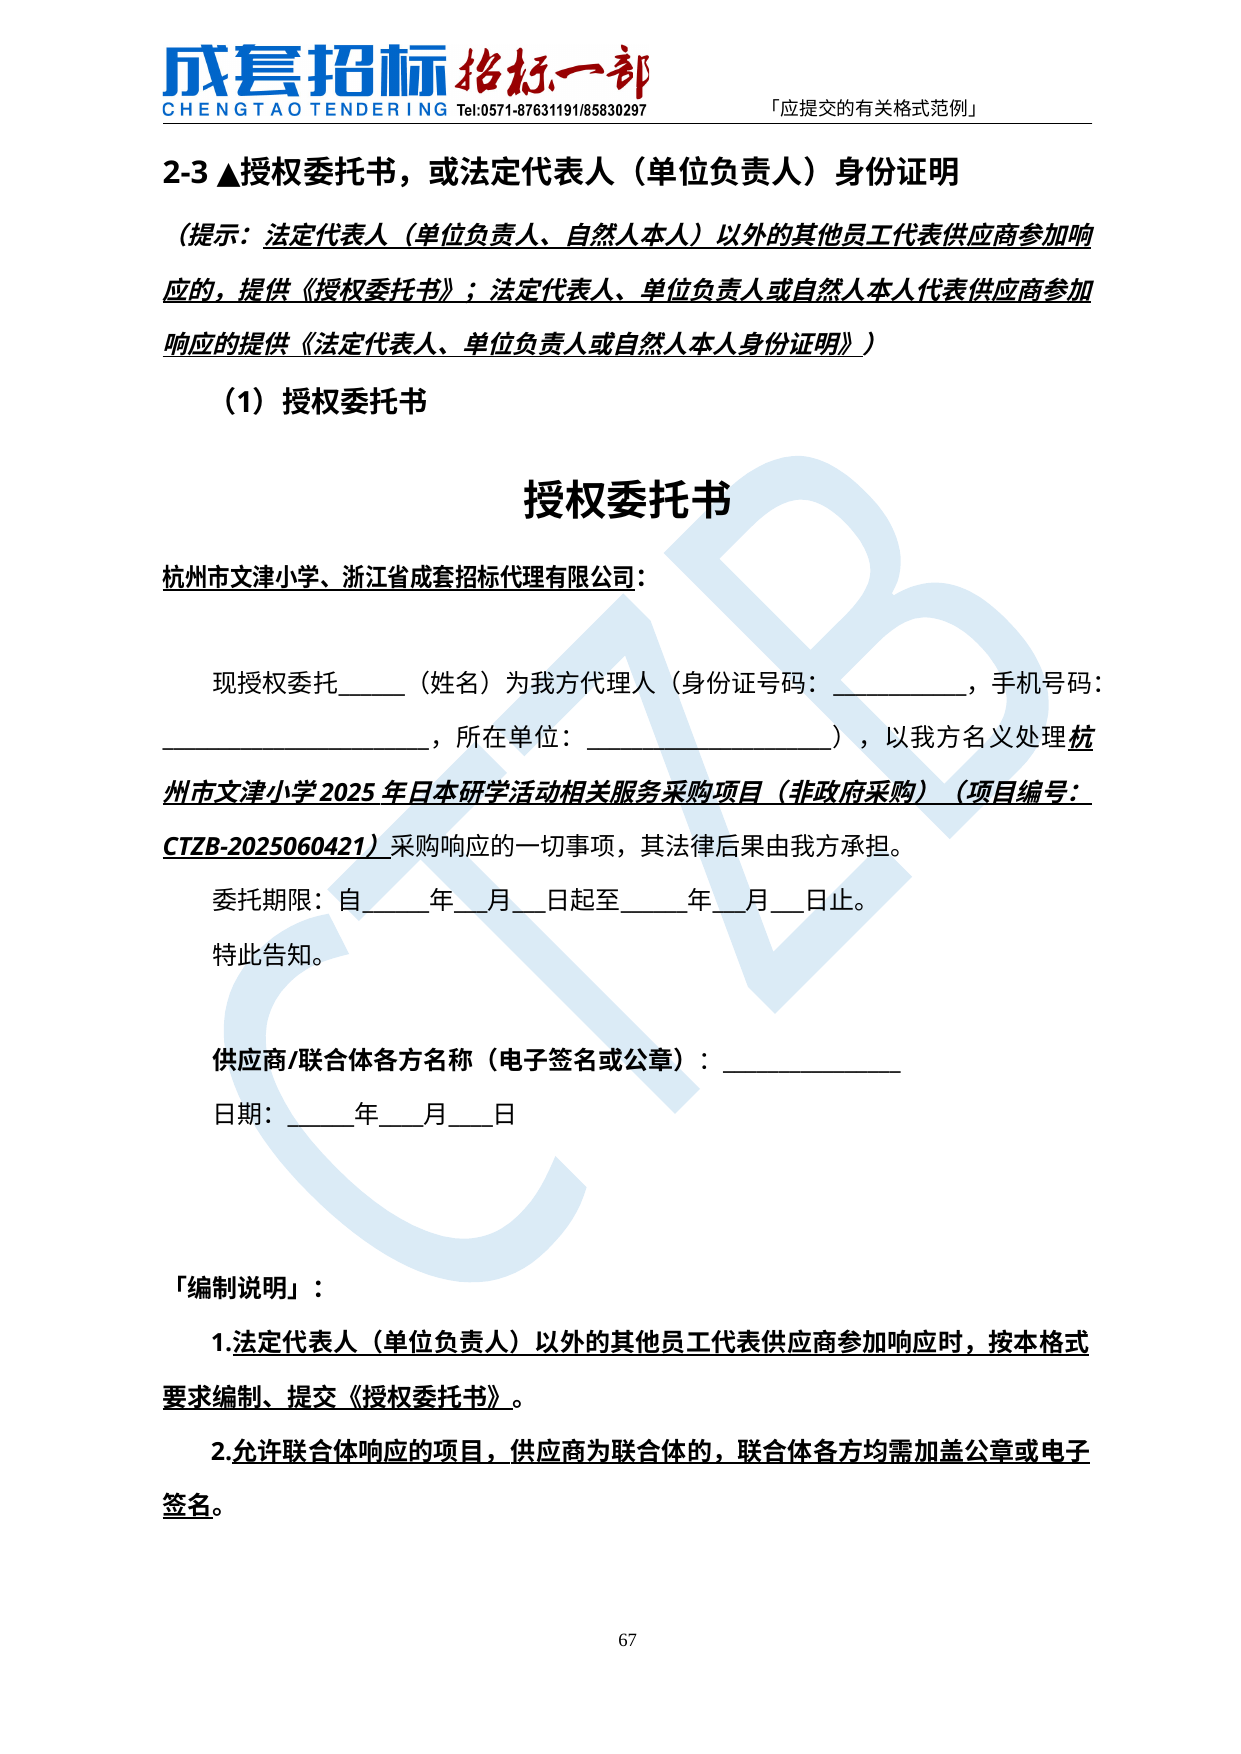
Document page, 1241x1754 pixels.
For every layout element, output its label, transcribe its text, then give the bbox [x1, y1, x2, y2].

picture [162, 44, 650, 116]
text （提示：法定代表人（单位负责人、自然人本人）以外的其他员工代表供应商参加响应的，提供《授权委托书》；法定代表人、单位负责人或自然人本人代表供应商参加响应的提供《法定代表人、单位负责人或自然人本人身份证明》） [162, 290, 1092, 361]
text （提示：法定代表人（单位负责人、自然人本人）以外的其他员工代表供应商参加响应的，提供《授权委托书》；法定代表人、单位负责人或自然人本人代表供应商参加响应的提供《法定代表人、单位负责人或自然人本人身份证明》） [162, 216, 1092, 301]
subtitle （1）授权委托书 [162, 379, 1092, 421]
text 供应商/联合体各方名称（电子签名或公章）：________________ [162, 1041, 1092, 1077]
subtitle 2-3 ▲授权委托书，或法定代表人（单位负责人）身份证明 [162, 148, 1092, 193]
text 日期：______年____月____日 [162, 1095, 1092, 1131]
text 特此告知。 [162, 935, 1092, 971]
text 「编制说明」： [162, 1268, 1092, 1304]
text 2.允许联合体响应的项目，供应商为联合体的，联合体各方均需加盖公章或电子签名。 [162, 1431, 1092, 1522]
text 现授权委托______（姓名）为我方代理人（身份证号码：____________，手机号码：________________________，所在单位：______________________），以我方名义处理杭州市文津小学2025年日本研学活动相关服务采购项目（非政府采购）（项目编号：CTZB-2025060421）采购响应的一切事项，其法律后果由我方承担。 [162, 804, 1092, 863]
text 授权委托书 [162, 467, 1092, 528]
text 现授权委托______（姓名）为我方代理人（身份证号码：____________，手机号码：________________________，所在单位：______________________），以我方名义处理杭州市文津小学2025年日本研学活动相关服务采购项目（非政府采购）（项目编号：CTZB-2025060421）采购响应的一切事项，其法律后果由我方承担。 [162, 663, 1092, 803]
text 1.法定代表人（单位负责人）以外的其他员工代表供应商参加响应时，按本格式要求编制、提交《授权委托书》。 [162, 1323, 1092, 1413]
text 杭州市文津小学、浙江省成套招标代理有限公司： [162, 558, 1092, 594]
text 委托期限：自______年___月___日起至______年___月___日止。 [162, 881, 1092, 917]
